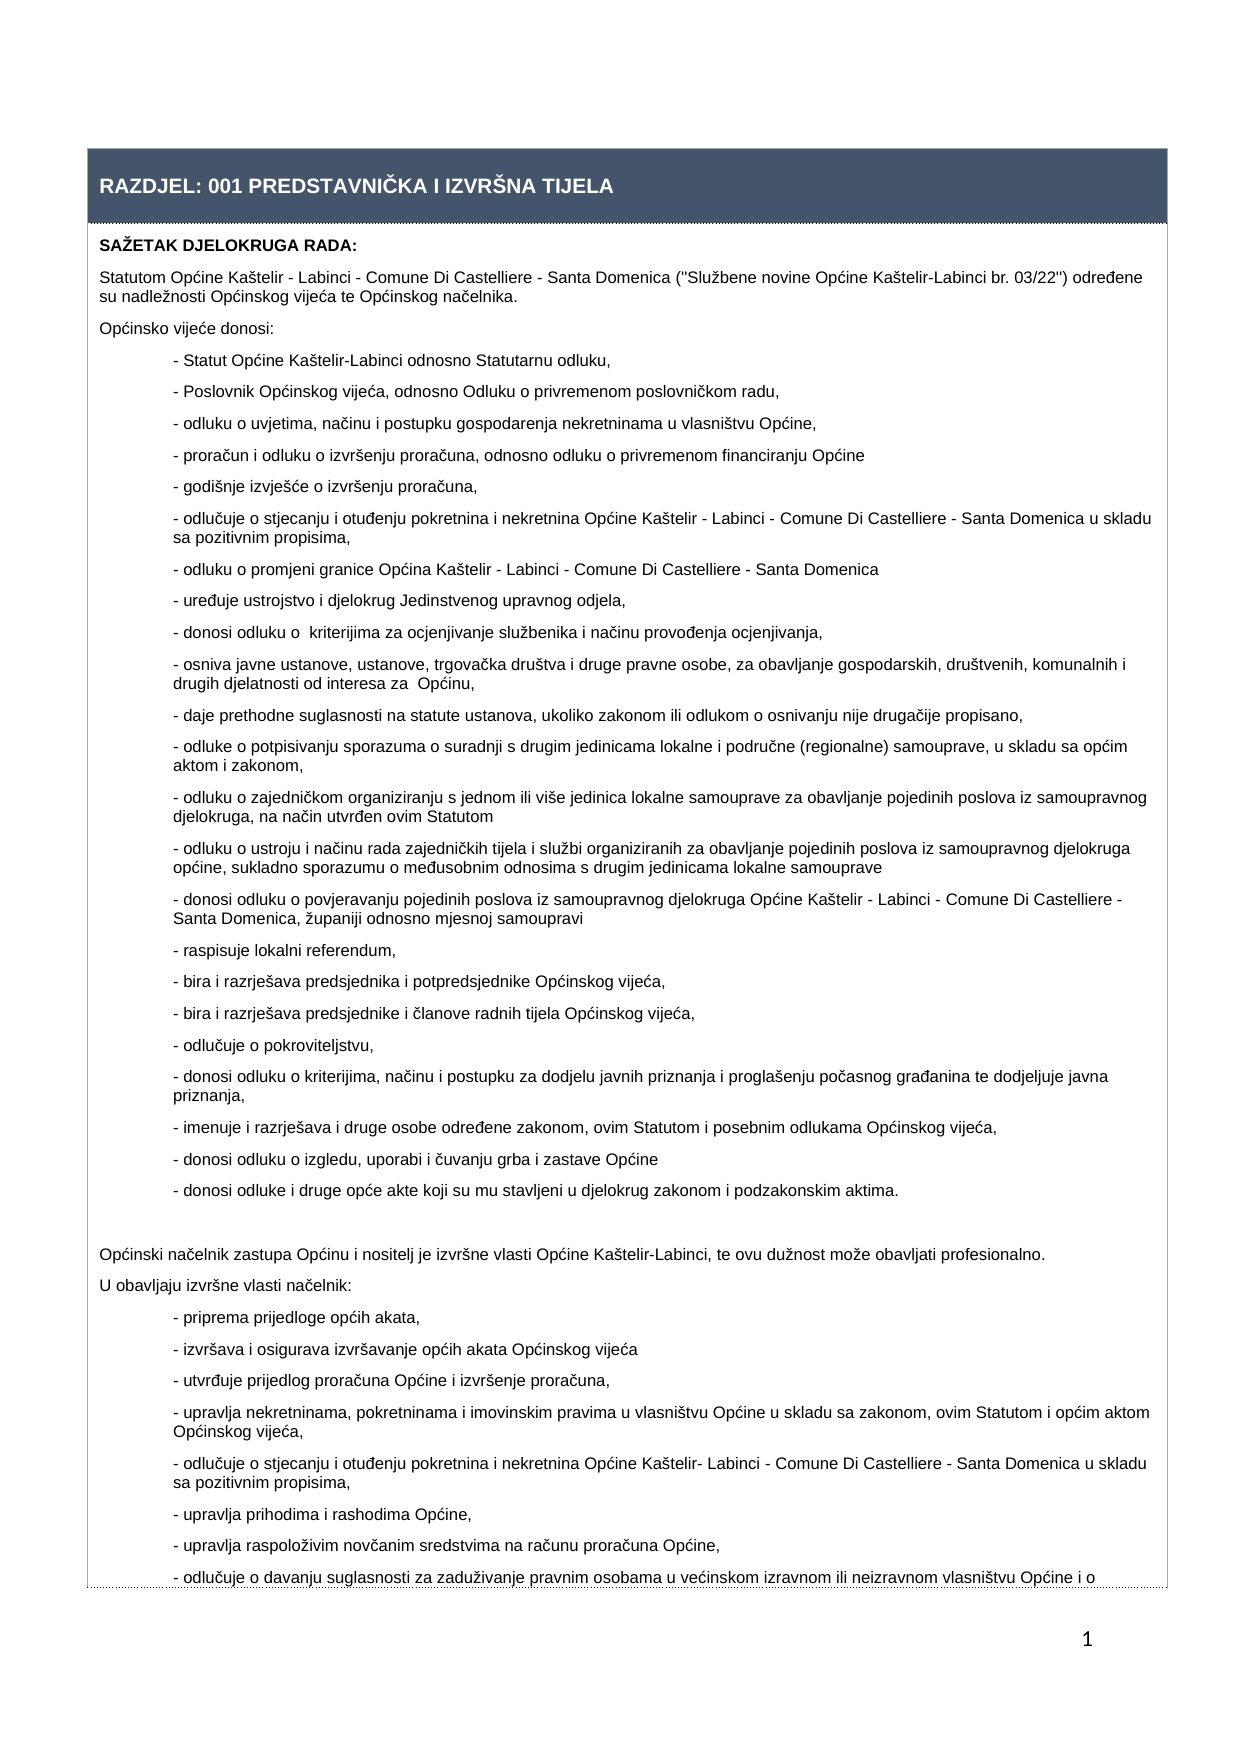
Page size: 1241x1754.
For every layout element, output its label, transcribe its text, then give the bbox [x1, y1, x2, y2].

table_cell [88, 223, 1167, 1587]
table_header RAZDJEL: 001 PREDSTAVNIČKA I IZVRŠNA TIJELA [88, 149, 1167, 223]
